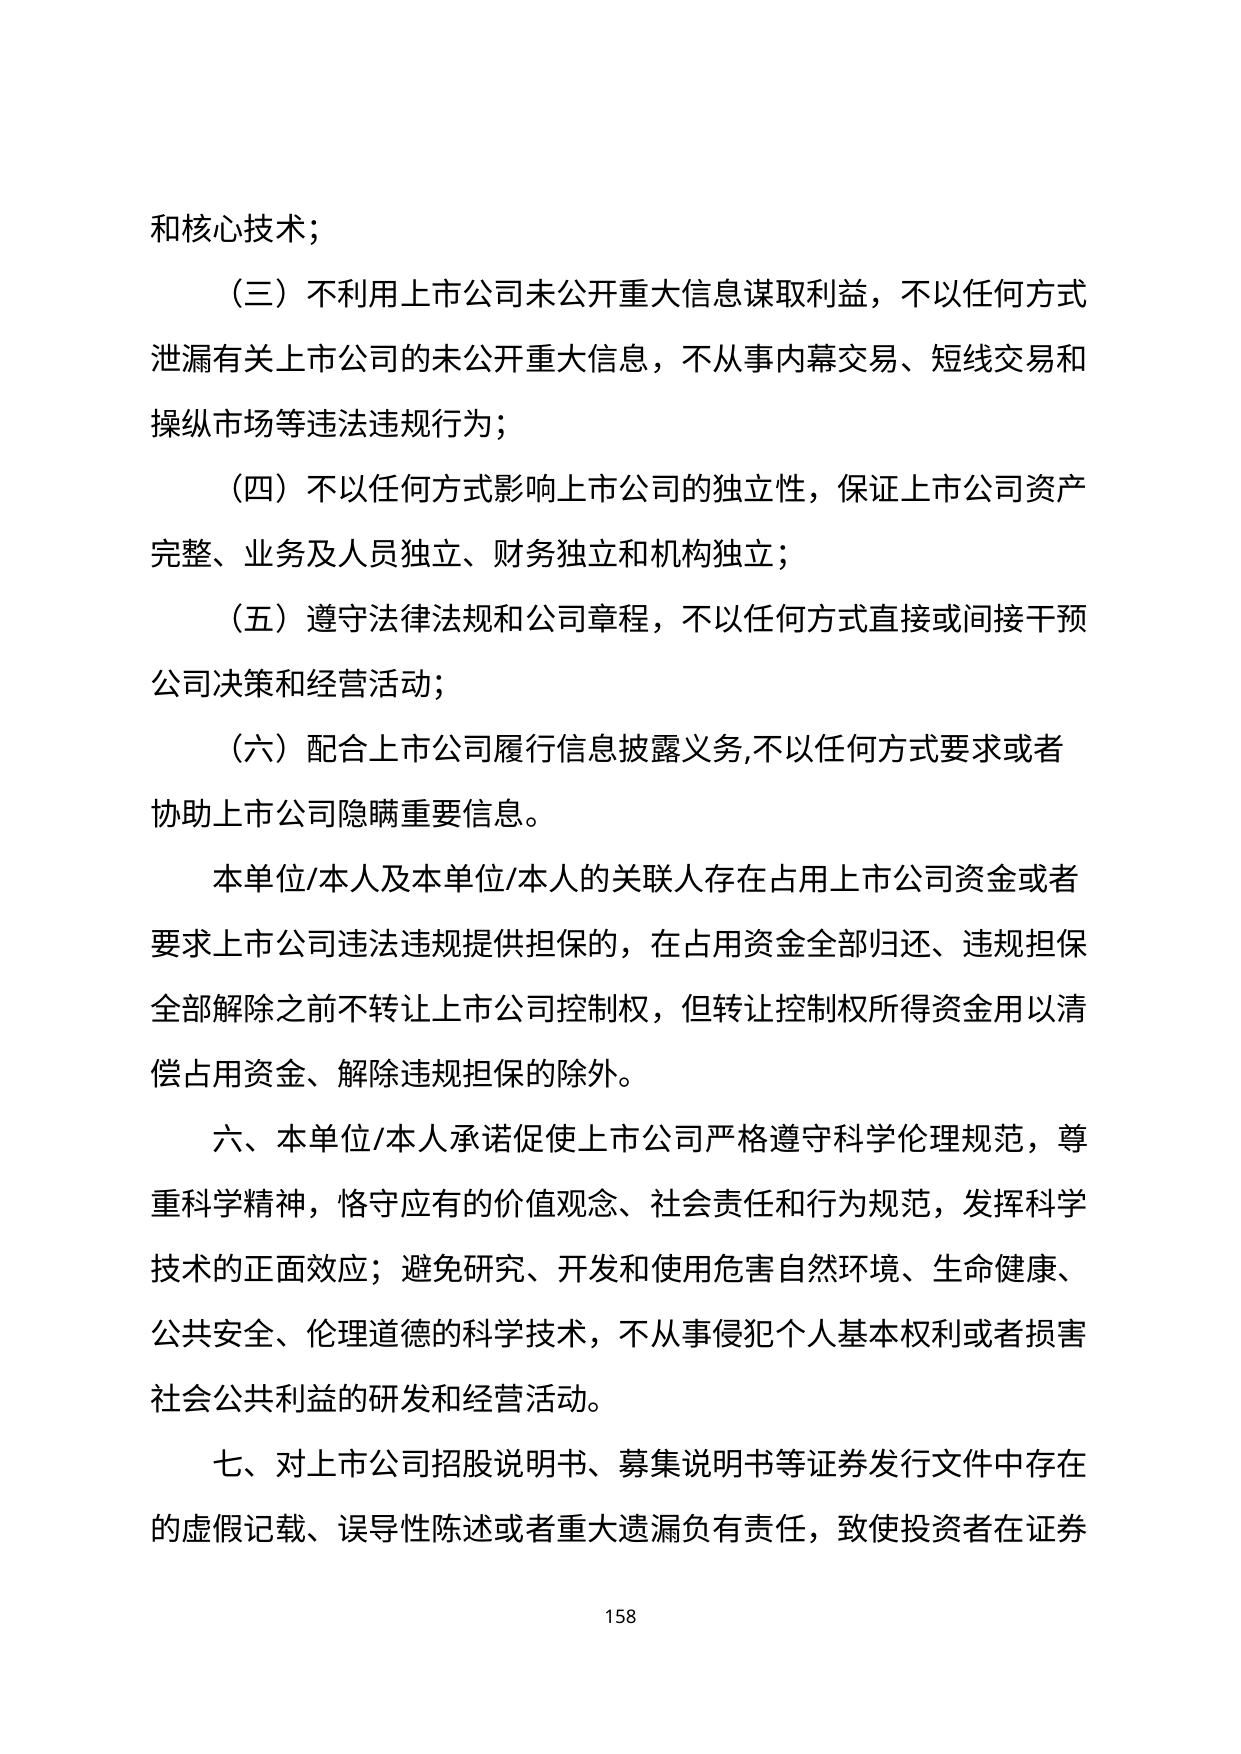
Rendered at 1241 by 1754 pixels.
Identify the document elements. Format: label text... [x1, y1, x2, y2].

text 六、本单位/本人承诺促使上市公司严格遵守科学伦理规范，尊重科学精神，恪守应有的价值观念、社会责任和行为规范，发挥科学技术的正面效应；避免研究、开发和使用危害自然环境、生命健康、公共安全、伦理道德的科学技术，不从事侵犯个人基本权利或者损害社会公共利益的研发和经营活动。 [150, 1104, 1090, 1429]
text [150, 1429, 1090, 1559]
text （四）不以任何方式影响上市公司的独立性，保证上市公司资产完整、业务及人员独立、财务独立和机构独立； [150, 454, 1090, 584]
text （三）不利用上市公司未公开重大信息谋取利益，不以任何方式泄漏有关上市公司的未公开重大信息，不从事内幕交易、短线交易和操纵市场等违法违规行为； [150, 259, 1090, 454]
text （六）配合上市公司履行信息披露义务,不以任何方式要求或者协助上市公司隐瞒重要信息。 [150, 714, 1090, 844]
text （五）遵守法律法规和公司章程，不以任何方式直接或间接干预公司决策和经营活动； [150, 584, 1090, 714]
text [150, 194, 1090, 259]
text 本单位/本人及本单位/本人的关联人存在占用上市公司资金或者要求上市公司违法违规提供担保的，在占用资金全部归还、违规担保全部解除之前不转让上市公司控制权，但转让控制权所得资金用以清偿占用资金、解除违规担保的除外。 [150, 844, 1090, 1104]
